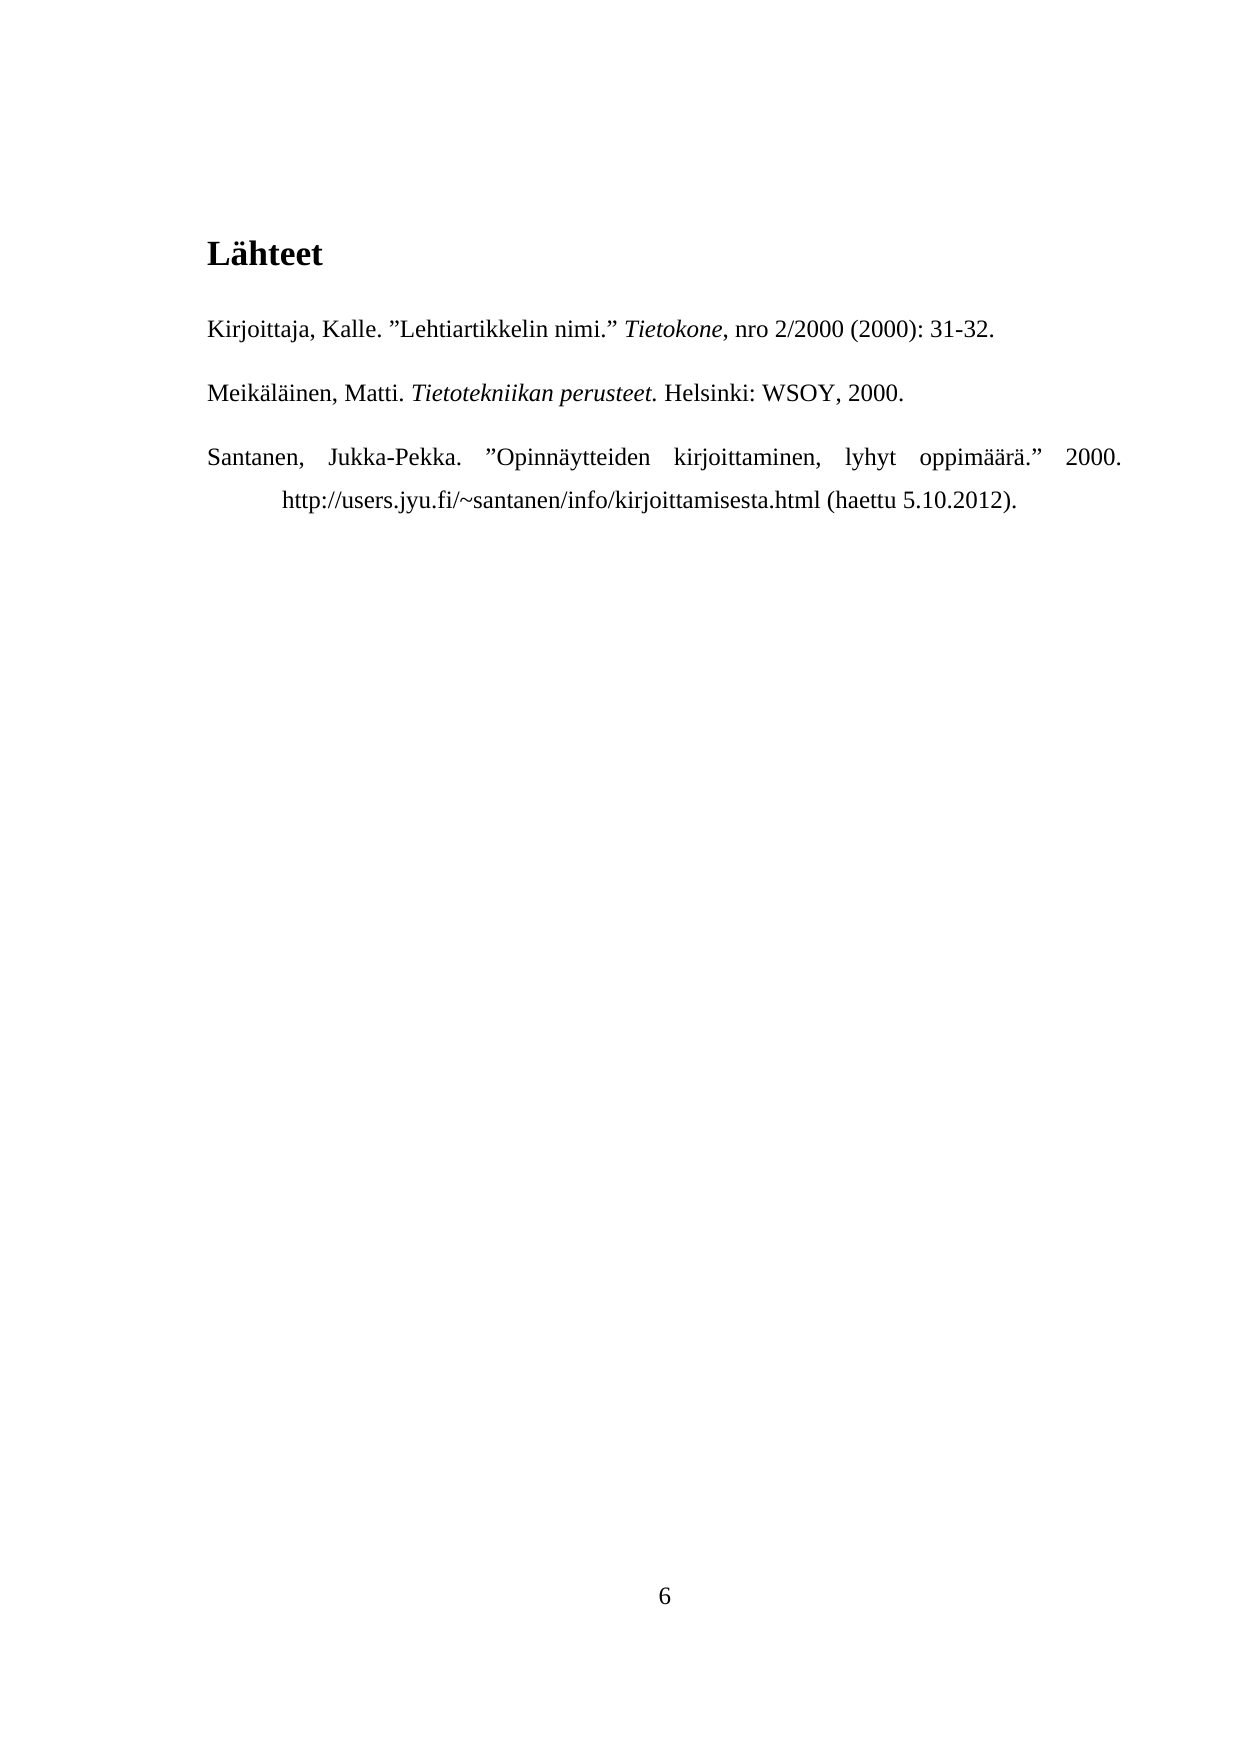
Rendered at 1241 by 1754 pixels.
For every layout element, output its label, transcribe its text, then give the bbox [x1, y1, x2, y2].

subtitle Lähteet [207, 232, 1122, 273]
text Meikäläinen, Matti. Tietotekniikan perusteet. Helsinki: WSOY, 2000. [207, 378, 1122, 407]
text Santanen, Jukka-Pekka. ”Opinnäytteiden kirjoittaminen, lyhyt oppimäärä.” 2000. http://users.jyu.fi/~santanen/info/kirjoittamisesta.html (haettu 5.10.2012). [207, 442, 1122, 514]
text Kirjoittaja, Kalle. ”Lehtiartikkelin nimi.” Tietokone, nro 2/2000 (2000): 31-32. [207, 314, 1122, 343]
